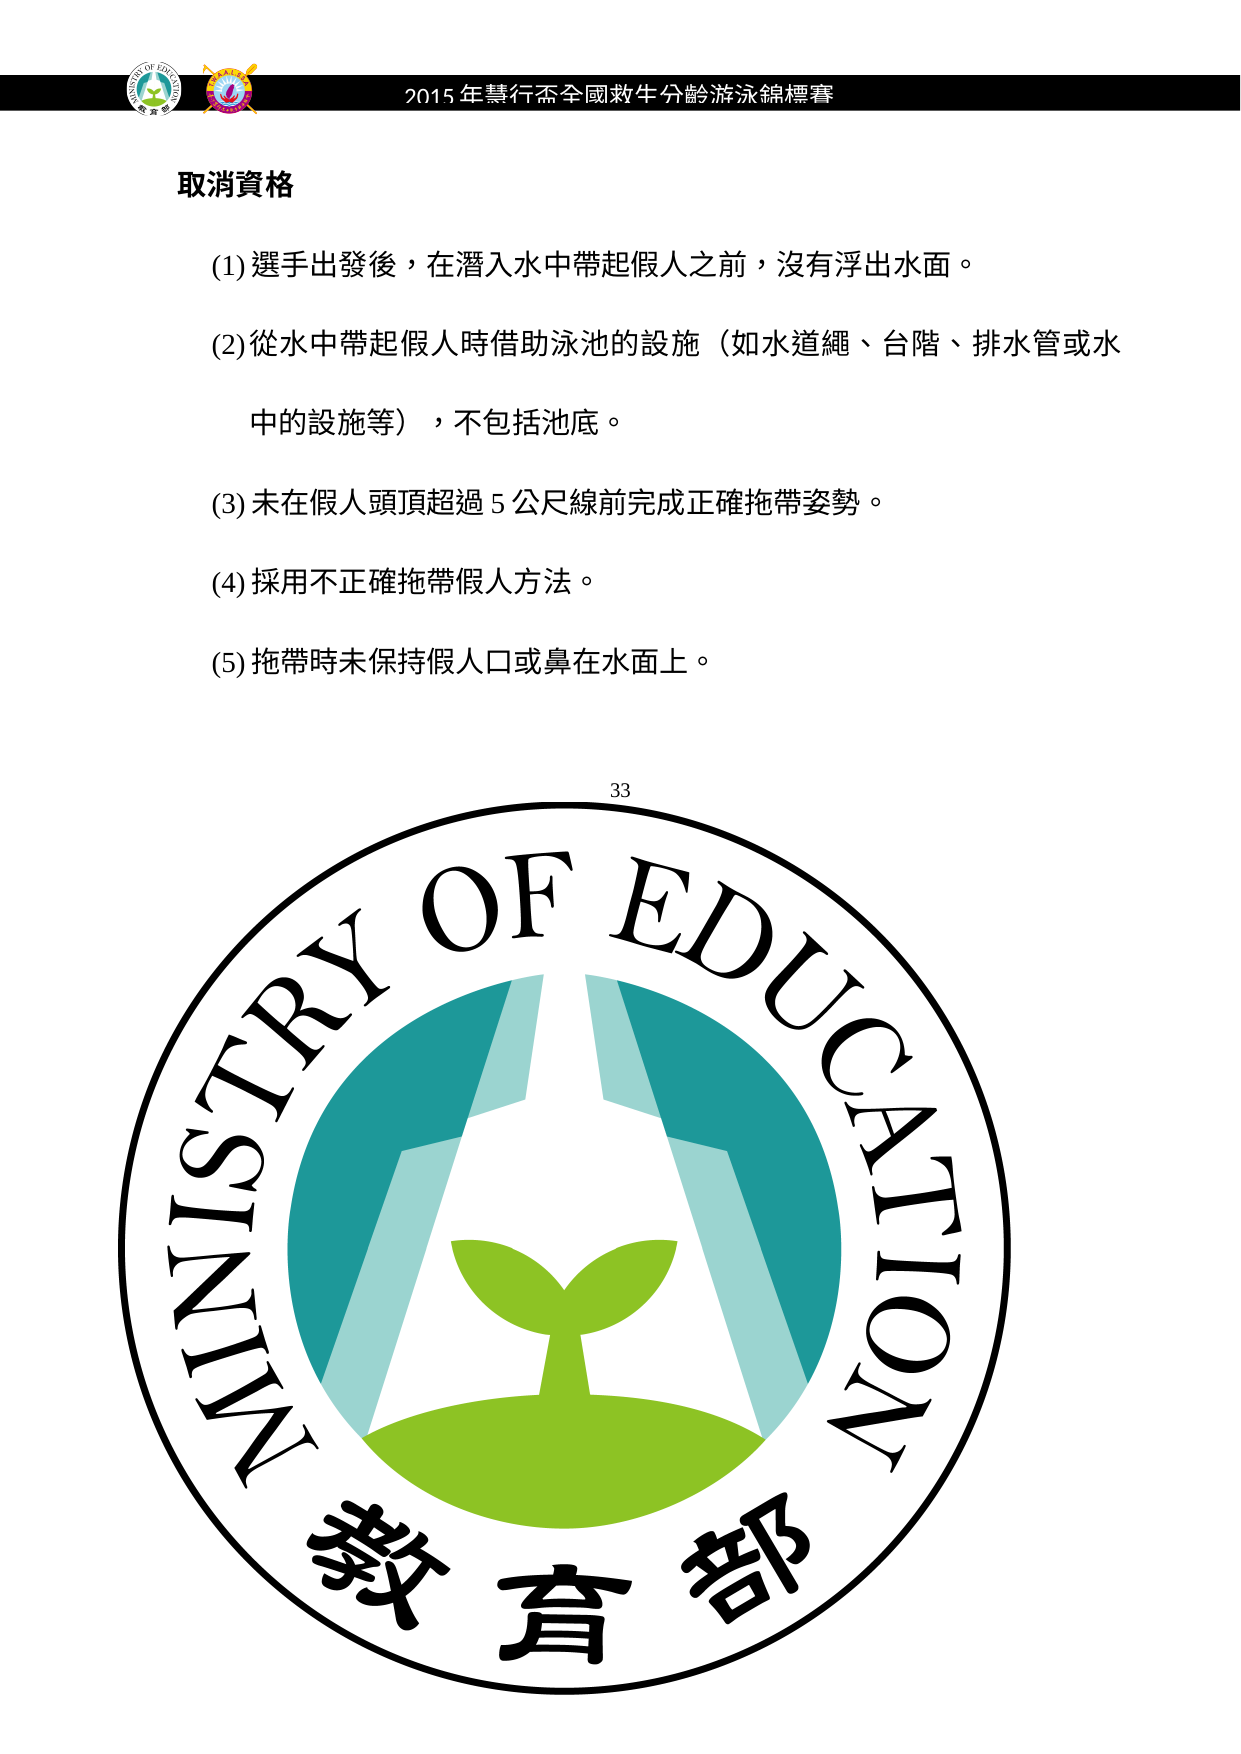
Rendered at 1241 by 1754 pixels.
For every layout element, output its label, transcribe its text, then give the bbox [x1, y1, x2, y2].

text (5) 拖帶時未保持假人口或鼻在水面上。 [118, 620, 1122, 699]
text (2) 從水中帶起假人時借助泳池的設施（如水道繩、台階、排水管或水中的設施等），不包括池底。 [118, 302, 1122, 461]
picture [118, 802, 1011, 1695]
text (3) 未在假人頭頂超過線前完成正確拖帶姿勢。 [118, 461, 1122, 540]
text (4) 採用不正確拖帶假人方法。 [118, 540, 1122, 620]
picture [126, 62, 182, 116]
picture [202, 62, 258, 116]
text (1) 選手出發後，在潛入水中帶起假人之前，沒有浮出水面。 [118, 223, 1122, 302]
text 取消資格 [118, 104, 1122, 223]
